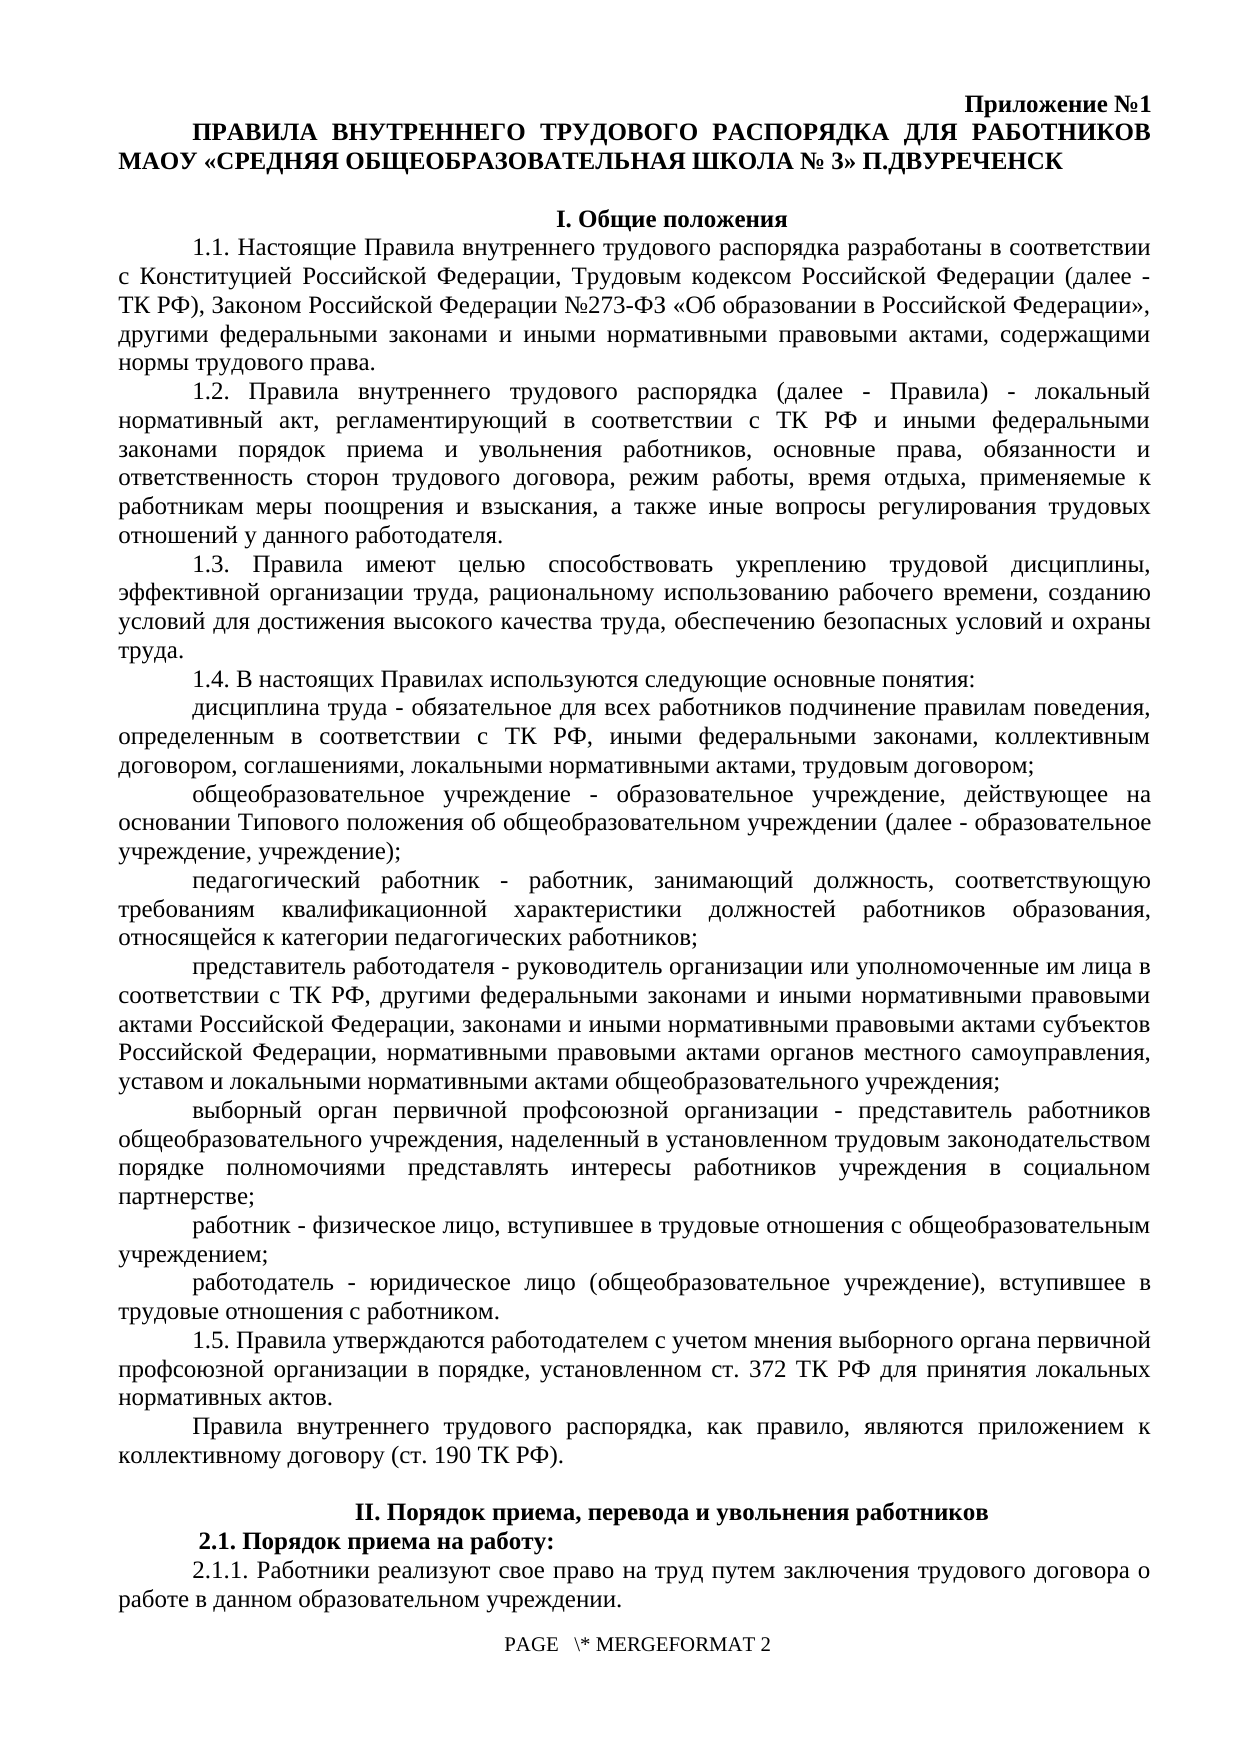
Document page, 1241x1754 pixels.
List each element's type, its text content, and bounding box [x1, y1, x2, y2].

text дисциплина труда - обязательное для всех работников подчинение правилам поведения, определенным в соответствии с ТК РФ, иными федеральными законами, коллективным договором, соглашениями, локальными нормативными актами, трудовым договором; [118, 692, 1152, 779]
text педагогический работник - работник, занимающий должность, соответствующую требованиям квалификационной характеристики должностей работников образования, относящейся к категории педагогических работников; [118, 865, 1152, 951]
text работодатель - юридическое лицо (общеобразовательное учреждение), вступившее в трудовые отношения с работником. [118, 1267, 1152, 1325]
text 1.2. Правила внутреннего трудового распорядка (далее - Правила) - локальный нормативный акт, регламентирующий в соответствии с ТК РФ и иными федеральными законами порядок приема и увольнения работников, основные права, обязанности и ответственность сторон трудового договора, режим работы, время отдыха, применяемые к работникам меры поощрения и взыскания, а также иные вопросы регулирования трудовых отношений у данного работодателя. [118, 376, 1152, 549]
text 1.5. Правила утверждаются работодателем с учетом мнения выборного органа первичной профсоюзной организации в порядке, установленном ст. 372 ТК РФ для принятия локальных нормативных актов. [118, 1325, 1152, 1411]
text I. Общие положения [118, 204, 1152, 232]
text 1.1. Настоящие Правила внутреннего трудового распорядка разработаны в соответствии с Конституцией Российской Федерации, Трудовым кодексом Российской Федерации (далее - ТК РФ), Законом Российской Федерации №273-ФЗ «Об образовании в Российской Федерации», другими федеральными законами и иными нормативными правовыми актами, содержащими нормы трудового права. [118, 232, 1152, 376]
text Правила внутреннего трудового распорядка, как правило, являются приложением к коллективному договору (ст. 190 ТК РФ). [118, 1411, 1152, 1469]
text 1.4. В настоящих Правилах используются следующие основные понятия: [118, 664, 1152, 692]
text 2.1.1. Работники реализуют свое право на труд путем заключения трудового договора о работе в данном образовательном учреждении. [118, 1555, 1152, 1612]
text 2.1. Порядок приема на работу: [118, 1526, 1152, 1555]
text общеобразовательное учреждение - образовательное учреждение, действующее на основании Типового положения об общеобразовательном учреждении (далее - образовательное учреждение, учреждение); [118, 779, 1152, 865]
text работник - физическое лицо, вступившее в трудовые отношения с общеобразовательным учреждением; [118, 1210, 1152, 1267]
text представитель работодателя - руководитель организации или уполномоченные им лица в соответствии с ТК РФ, другими федеральными законами и иными нормативными правовыми актами Российской Федерации, законами и иными нормативными правовыми актами субъектов Российской Федерации, нормативными правовыми актами органов местного самоуправления, уставом и локальными нормативными актами общеобразовательного учреждения; [118, 951, 1152, 1095]
text выборный орган первичной профсоюзной организации - представитель работников общеобразовательного учреждения, наделенный в установленном трудовым законодательством порядке полномочиями представлять интересы работников учреждения в социальном партнерстве; [118, 1095, 1152, 1210]
text ПРАВИЛА ВНУТРЕННЕГО ТРУДОВОГО РАСПОРЯДКА ДЛЯ РАБОТНИКОВ МАОУ «СРЕДНЯЯ ОБЩЕОБРАЗОВАТЕЛЬНАЯ ШКОЛА № 3» П.ДВУРЕЧЕНСК [118, 117, 1152, 175]
text Приложение №1 [118, 89, 1152, 117]
text II. Порядок приема, перевода и увольнения работников [118, 1497, 1152, 1526]
text 1.3. Правила имеют целью способствовать укреплению трудовой дисциплины, эффективной организации труда, рациональному использованию рабочего времени, созданию условий для достижения высокого качества труда, обеспечению безопасных условий и охраны труда. [118, 549, 1152, 664]
